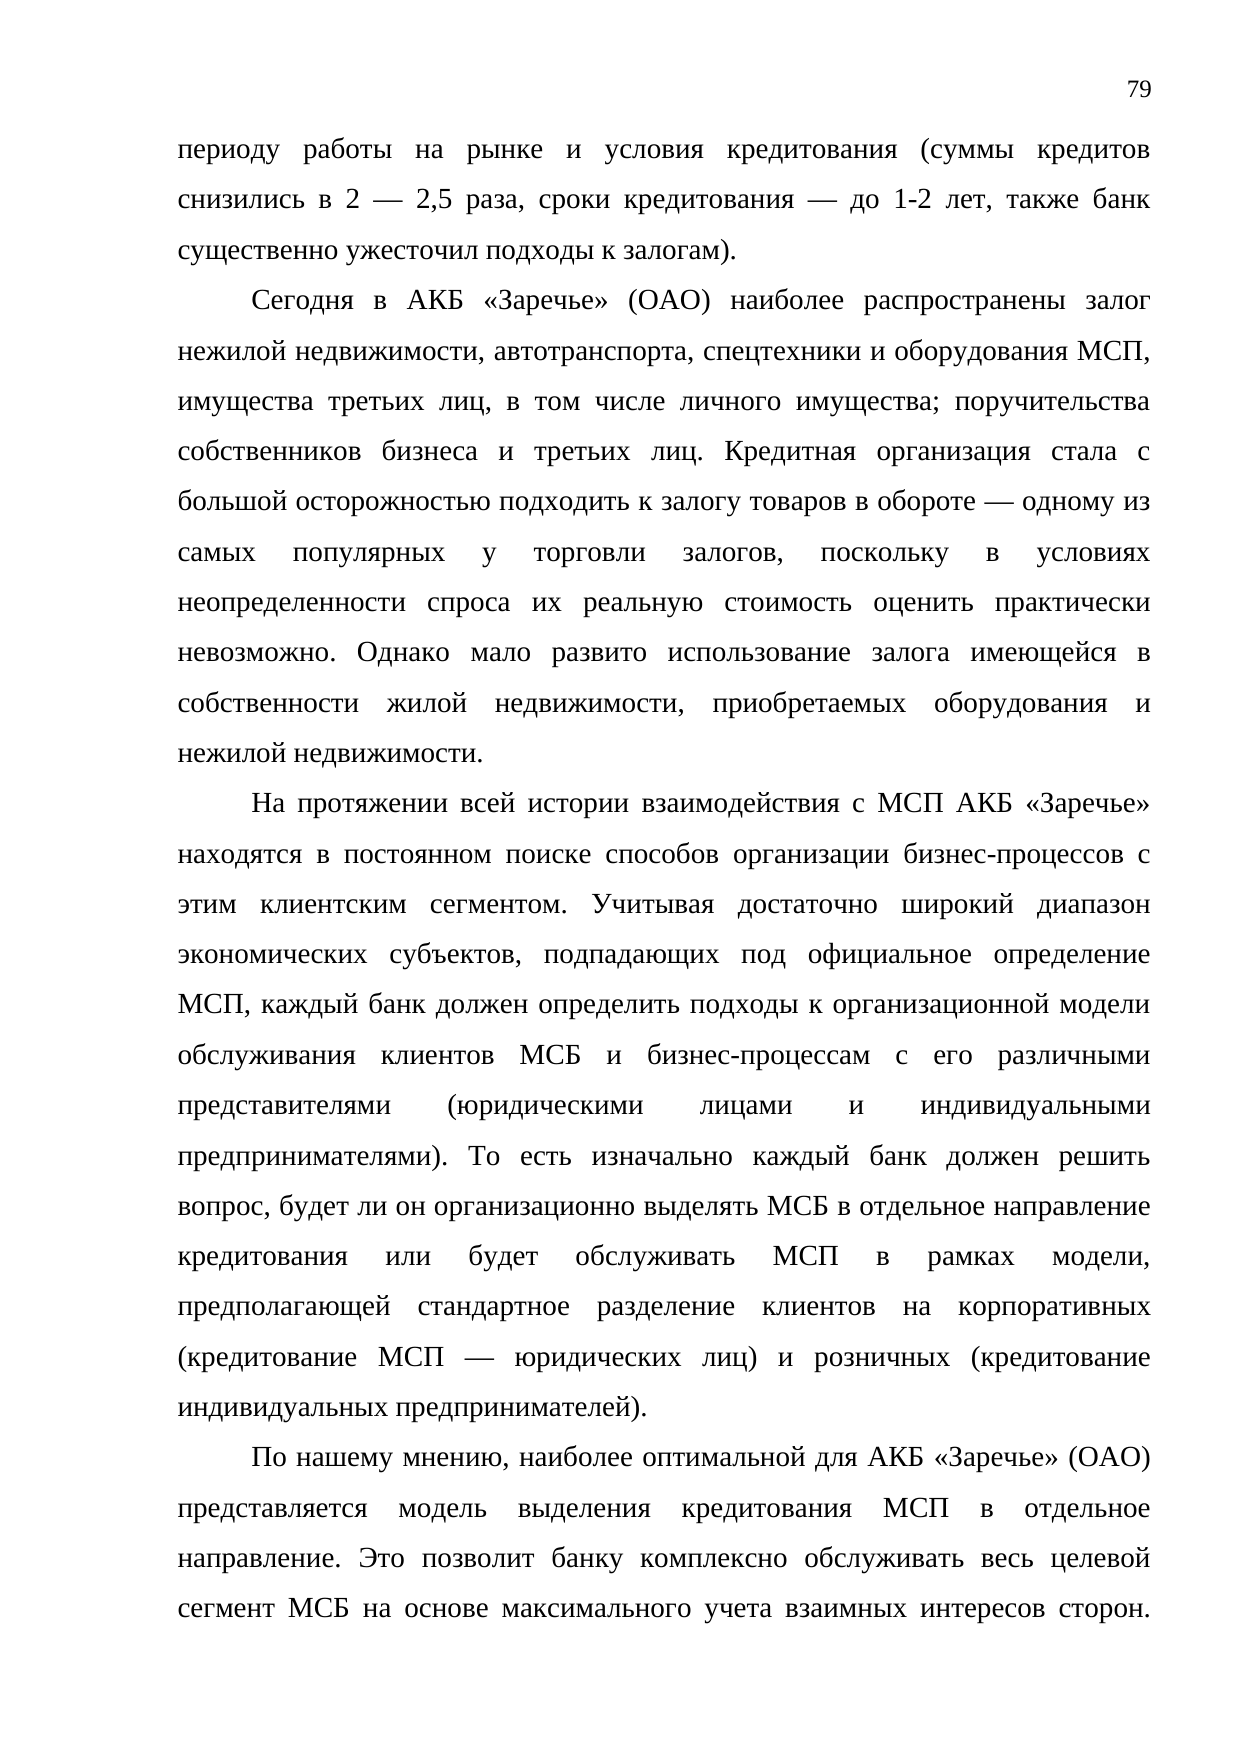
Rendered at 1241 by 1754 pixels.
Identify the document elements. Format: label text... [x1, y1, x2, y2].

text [177, 131, 1152, 266]
text На протяжении всей истории взаимодействия с МСП АКБ «Заречье» находятся в постоянном поиске способов организации бизнес-процессов с этим клиентским сегментом. Учитывая достаточно широкий диапазон экономических субъектов, подпадающих под официальное определение МСП, каждый банк должен определить подходы к организационной модели обслуживания клиентов МСБ и бизнес-процессам с его различными представителями (юридическими лицами и индивидуальными предпринимателями). То есть изначально каждый банк должен решить вопрос, будет ли он организационно выделять МСБ в отдельное направление кредитования или будет обслуживать МСП в рамках модели, предполагающей стандартное разделение клиентов на корпоративных (кредитование МСП — юридических лиц) и розничных (кредитование индивидуальных предпринимателей). [177, 785, 1152, 1423]
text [177, 1439, 1152, 1624]
text Сегодня в АКБ «Заречье» (ОАО) наиболее распространены залог нежилой недвижимости, автотранспорта, спецтехники и оборудования МСП, имущества третьих лиц, в том числе личного имущества; поручительства собственников бизнеса и третьих лиц. Кредитная организация стала с большой осторожностью подходить к залогу товаров в обороте — одному из самых популярных у торговли залогов, поскольку в условиях неопределенности спроса их реальную стоимость оценить практически невозможно. Однако мало развито использование залога имеющейся в собственности жилой недвижимости, приобретаемых оборудования и нежилой недвижимости. [177, 282, 1152, 769]
